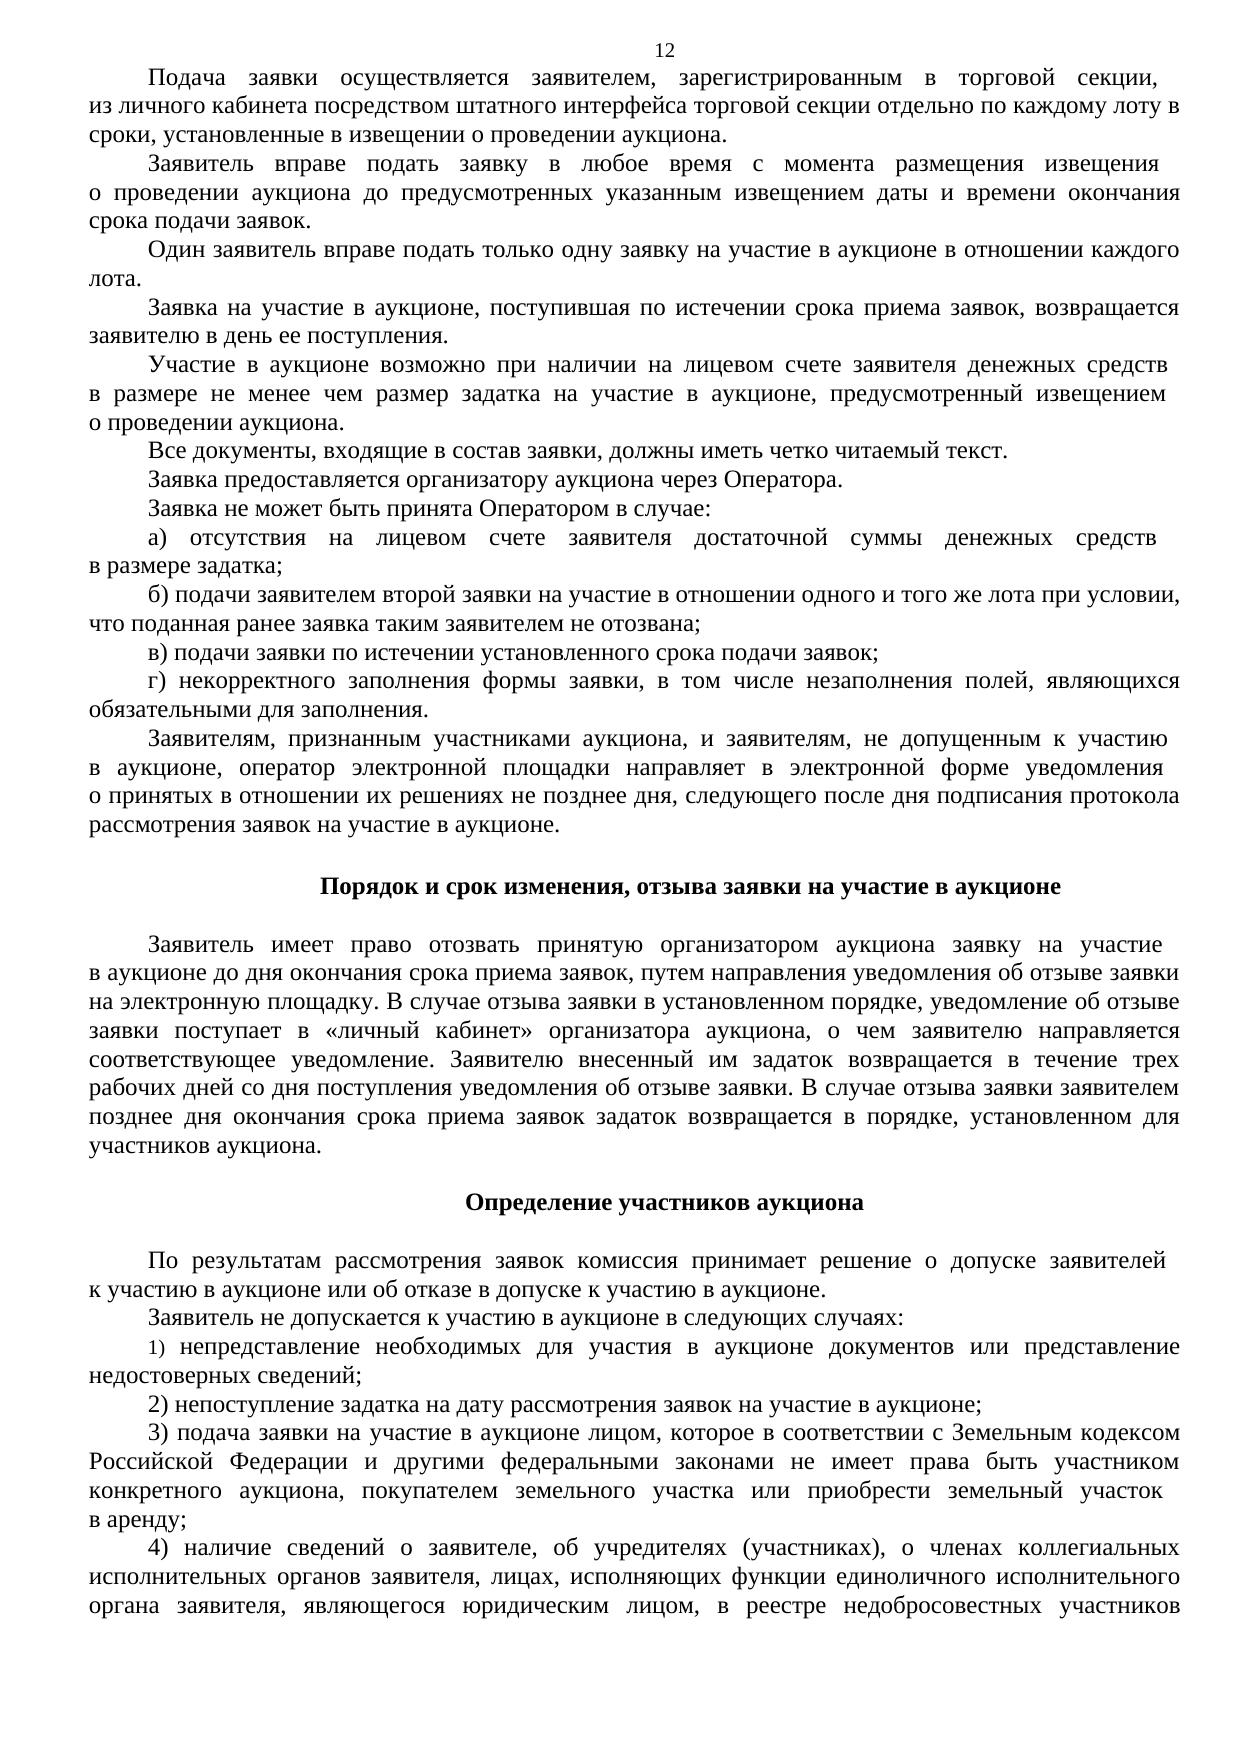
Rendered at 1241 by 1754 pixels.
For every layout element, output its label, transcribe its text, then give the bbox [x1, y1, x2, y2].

text Подача заявки осуществляется заявителем, зарегистрированным в торговой секции, из личного кабинета посредством штатного интерфейса торговой секции отдельно по каждому лоту в сроки, установленные в извещении о проведении аукциона. [89, 62, 1181, 148]
text По результатам рассмотрения заявок комиссия принимает решение о допуске заявителей к участию в аукционе или об отказе в допуске к участию в аукционе. [89, 1245, 1181, 1302]
list г) некорректного заполнения формы заявки, в том числе незаполнения полей, являющихся обязательными для заполнения. [89, 666, 1181, 723]
text Определение участников аукциона [148, 1187, 1181, 1216]
text Заявитель имеет право отозвать принятую организатором аукциона заявку на участие в аукционе до дня окончания срока приема заявок, путем направления уведомления об отзыве заявки на электронную площадку. В случае отзыва заявки в установленном порядке, уведомление об отзыве заявки поступает в «личный кабинет» организатора аукциона, о чем заявителю направляется соответствующее уведомление. Заявителю внесенный им задаток возвращается в течение трех рабочих дней со дня поступления уведомления об отзыве заявки. В случае отзыва заявки заявителем позднее дня окончания срока приема заявок задаток возвращается в порядке, установленном для участников аукциона. [89, 929, 1181, 1159]
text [89, 1532, 1181, 1619]
text Порядок и срок изменения, отзыва заявки на участие в аукционе [200, 871, 1181, 900]
text Один заявитель вправе подать только одну заявку на участие в аукционе в отношении каждого лота. [89, 234, 1181, 292]
text Заявка предоставляется организатору аукциона через Оператора. [89, 464, 1181, 493]
list б) подачи заявителем второй заявки на участие в отношении одного и того же лота при условии, что поданная ранее заявка таким заявителем не отозвана; [89, 579, 1181, 637]
text Заявка на участие в аукционе, поступившая по истечении срока приема заявок, возвращается заявителю в день ее поступления. [89, 292, 1181, 349]
text 3) подача заявки на участие в аукционе лицом, которое в соответствии с Земельным кодексом Российской Федерации и другими федеральными законами не имеет права быть участником конкретного аукциона, покупателем земельного участка или приобрести земельный участок в аренду; [89, 1417, 1181, 1532]
list Заявка не может быть принята Оператором в случае: [148, 493, 1181, 522]
list в) подачи заявки по истечении установленного срока подачи заявок; [148, 637, 1181, 666]
list а) отсутствия на лицевом счете заявителя достаточной суммы денежных средств в размере задатка; [89, 522, 1181, 579]
text Заявитель вправе подать заявку в любое время с момента размещения извещения о проведении аукциона до предусмотренных указанным извещением даты и времени окончания срока подачи заявок. [89, 148, 1181, 234]
text 2) непоступление задатка на дату рассмотрения заявок на участие в аукционе; [148, 1389, 1181, 1417]
text Заявитель не допускается к участию в аукционе в следующих случаях: [148, 1302, 1181, 1331]
list Заявителям, признанным участниками аукциона, и заявителям, не допущенным к участию в аукционе, оператор электронной площадки направляет в электронной форме уведомления о принятых в отношении их решениях не позднее дня, следующего после дня подписания протокола рассмотрения заявок на участие в аукционе. [89, 723, 1181, 838]
text Участие в аукционе возможно при наличии на лицевом счете заявителя денежных средств в размере не менее чем размер задатка на участие в аукционе, предусмотренный извещением о проведении аукциона. [89, 349, 1181, 436]
text 1) непредставление необходимых для участия в аукционе документов или представление недостоверных сведений; [89, 1331, 1181, 1389]
text Все документы, входящие в состав заявки, должны иметь четко читаемый текст. [89, 436, 1181, 464]
